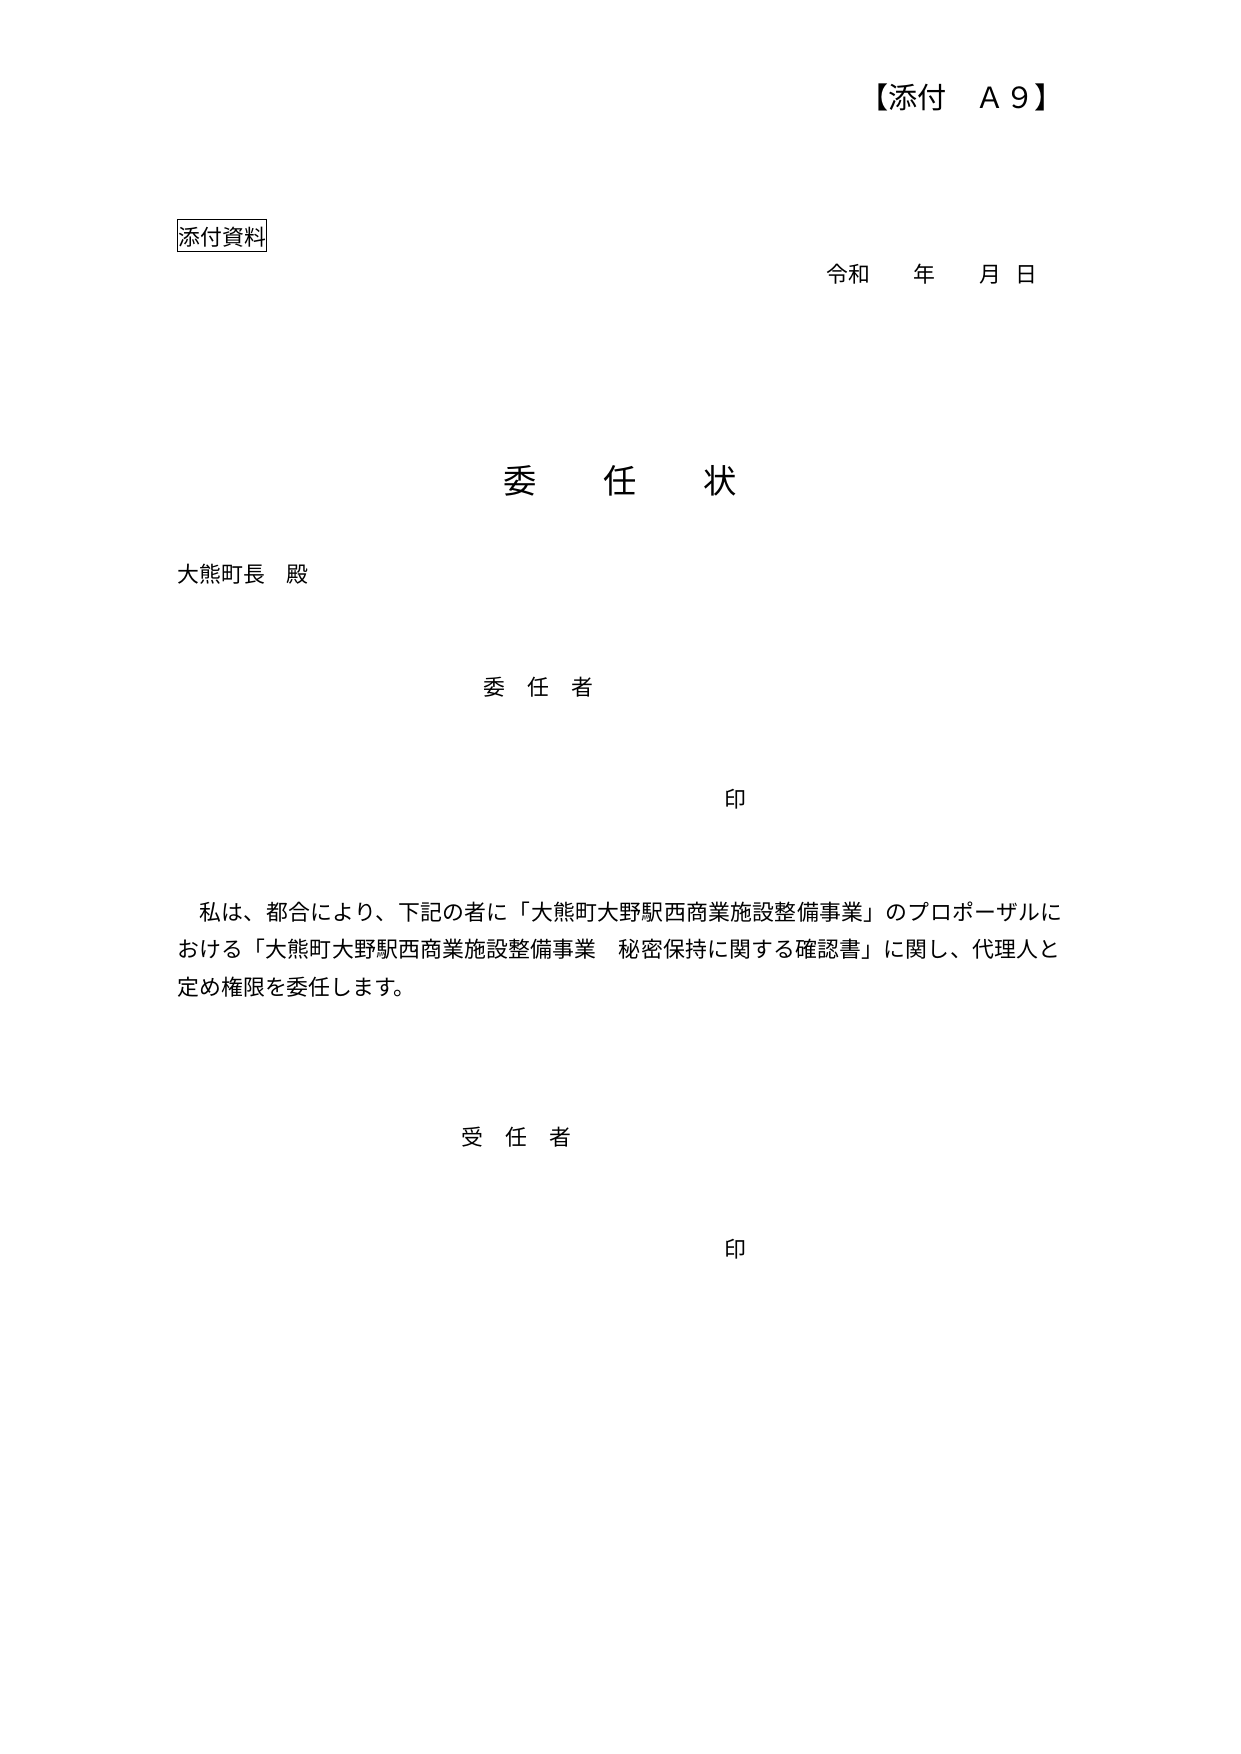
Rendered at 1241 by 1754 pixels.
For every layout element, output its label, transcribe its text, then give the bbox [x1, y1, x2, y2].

text 委 任 状 [177, 442, 1063, 517]
text 印 [177, 779, 1063, 817]
text 大熊町長 殿 [177, 554, 1063, 592]
text 令和 年 月 日 [177, 254, 1037, 292]
text 添付資料 [177, 217, 1063, 254]
text 私は、都合により、下記の者に「大熊町大野駅西商業施設整備事業」のプロポーザルにおける「大熊町大野駅西商業施設整備事業 秘密保持に関する確認書」に関し、代理人と定め権限を委任します。 [177, 892, 1063, 1004]
text 受 任 者 [177, 1117, 1063, 1154]
text 委 任 者 [177, 667, 1063, 704]
text 印 [177, 1229, 1063, 1267]
